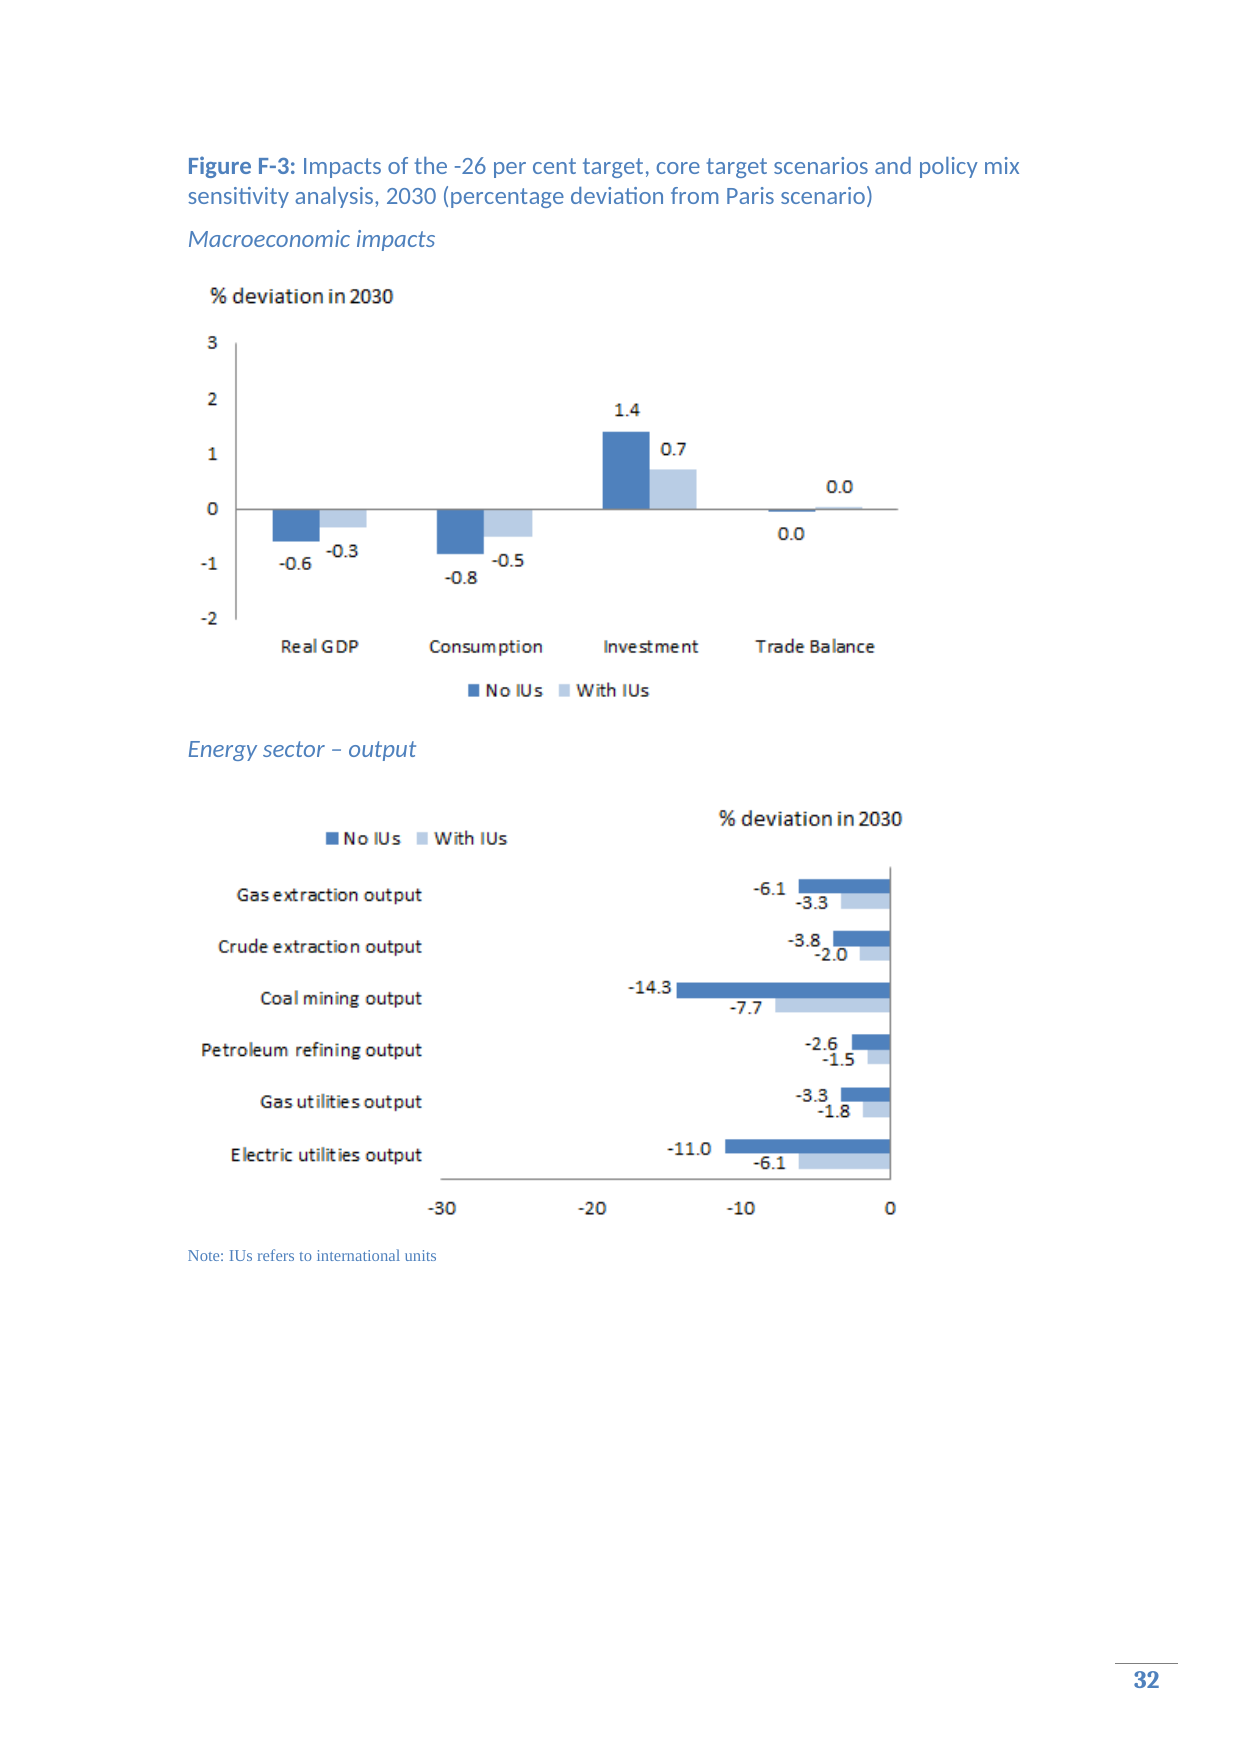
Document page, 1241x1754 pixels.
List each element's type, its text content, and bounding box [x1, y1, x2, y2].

list Energy sector – output [187, 734, 1053, 764]
picture [187, 776, 918, 1232]
list Macroeconomic impacts [187, 223, 1053, 254]
list Figure F-3: Impacts of the -26 per cent target, core target scenarios and policy mix sensitivity analysis, 2030 (percentage deviation from Paris scenario) [187, 150, 1053, 211]
list Note: IUs refers to international units [187, 1246, 1053, 1265]
picture [187, 266, 922, 722]
